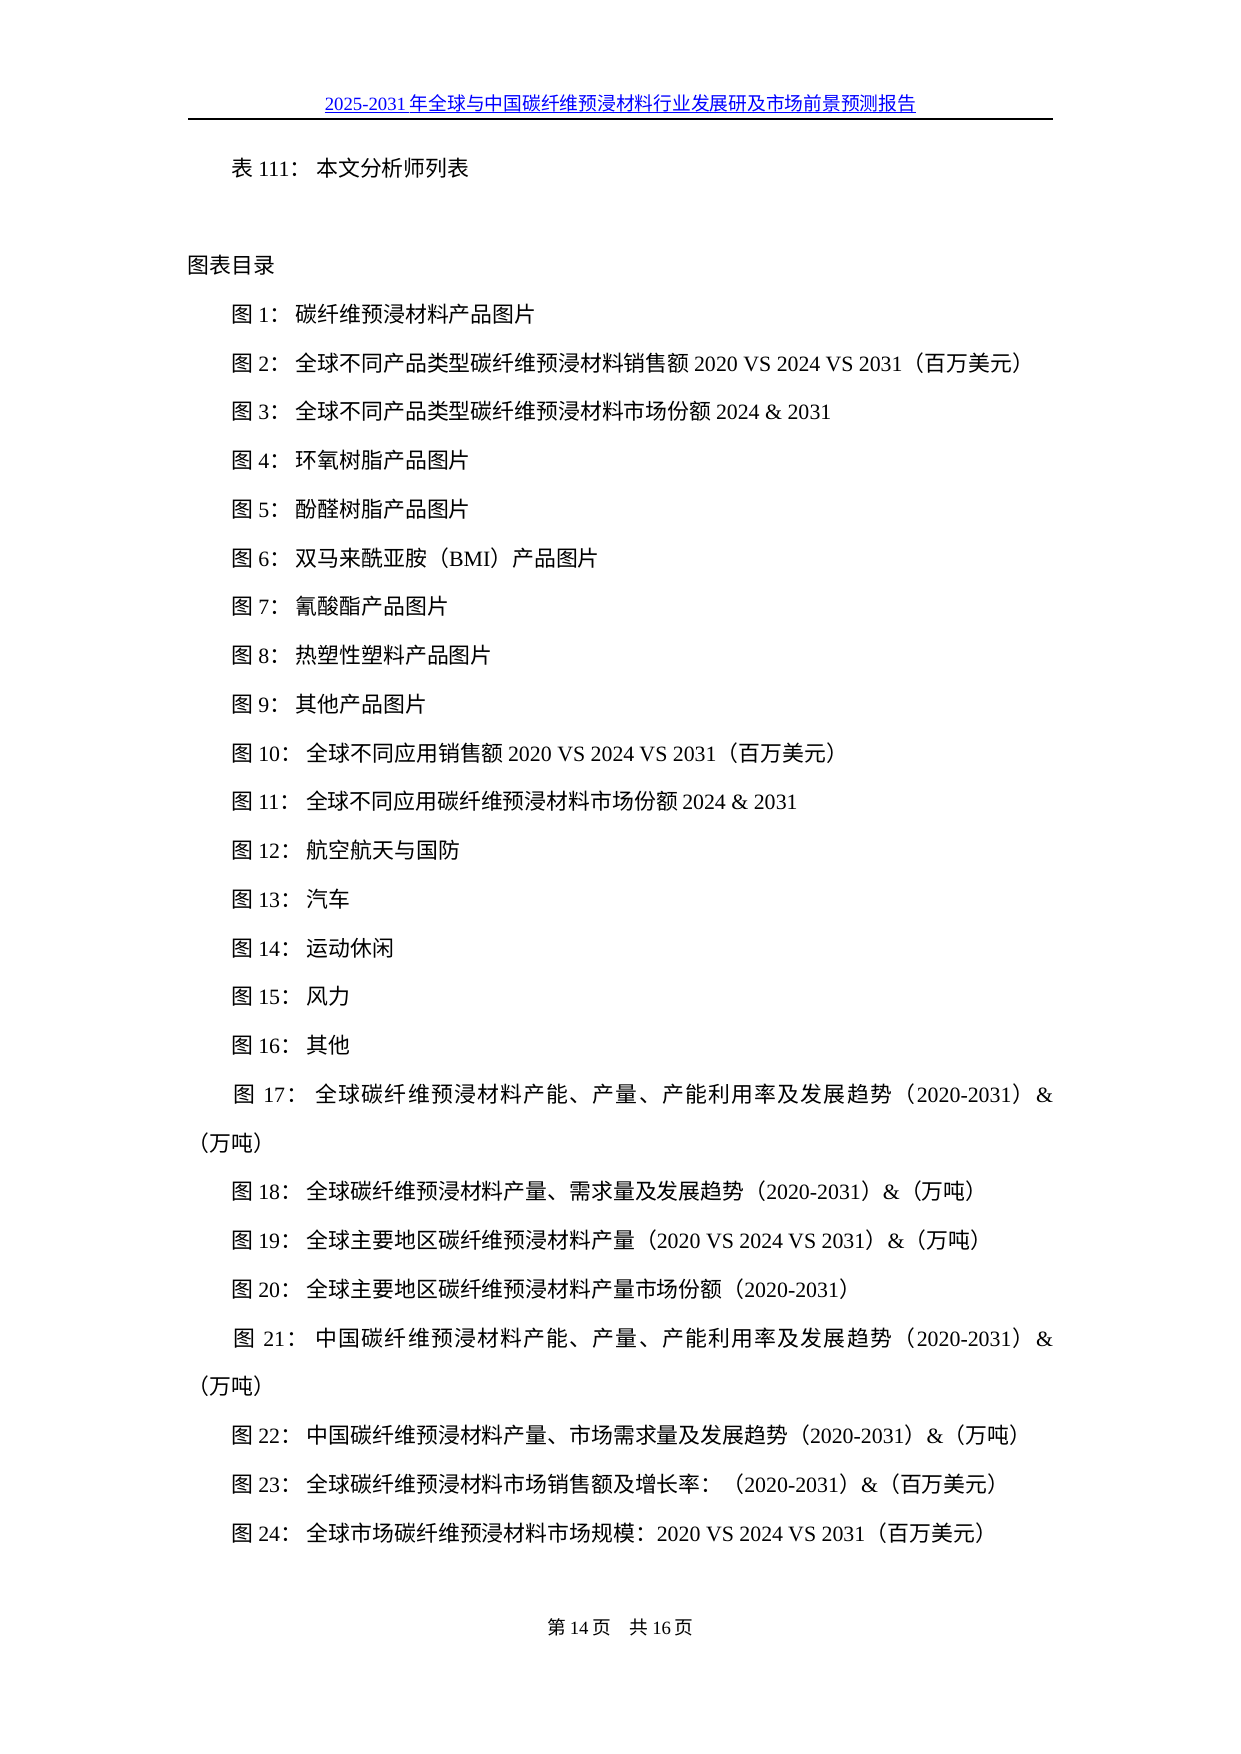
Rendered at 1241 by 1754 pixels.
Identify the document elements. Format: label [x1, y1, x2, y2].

text [187, 150, 1053, 1548]
